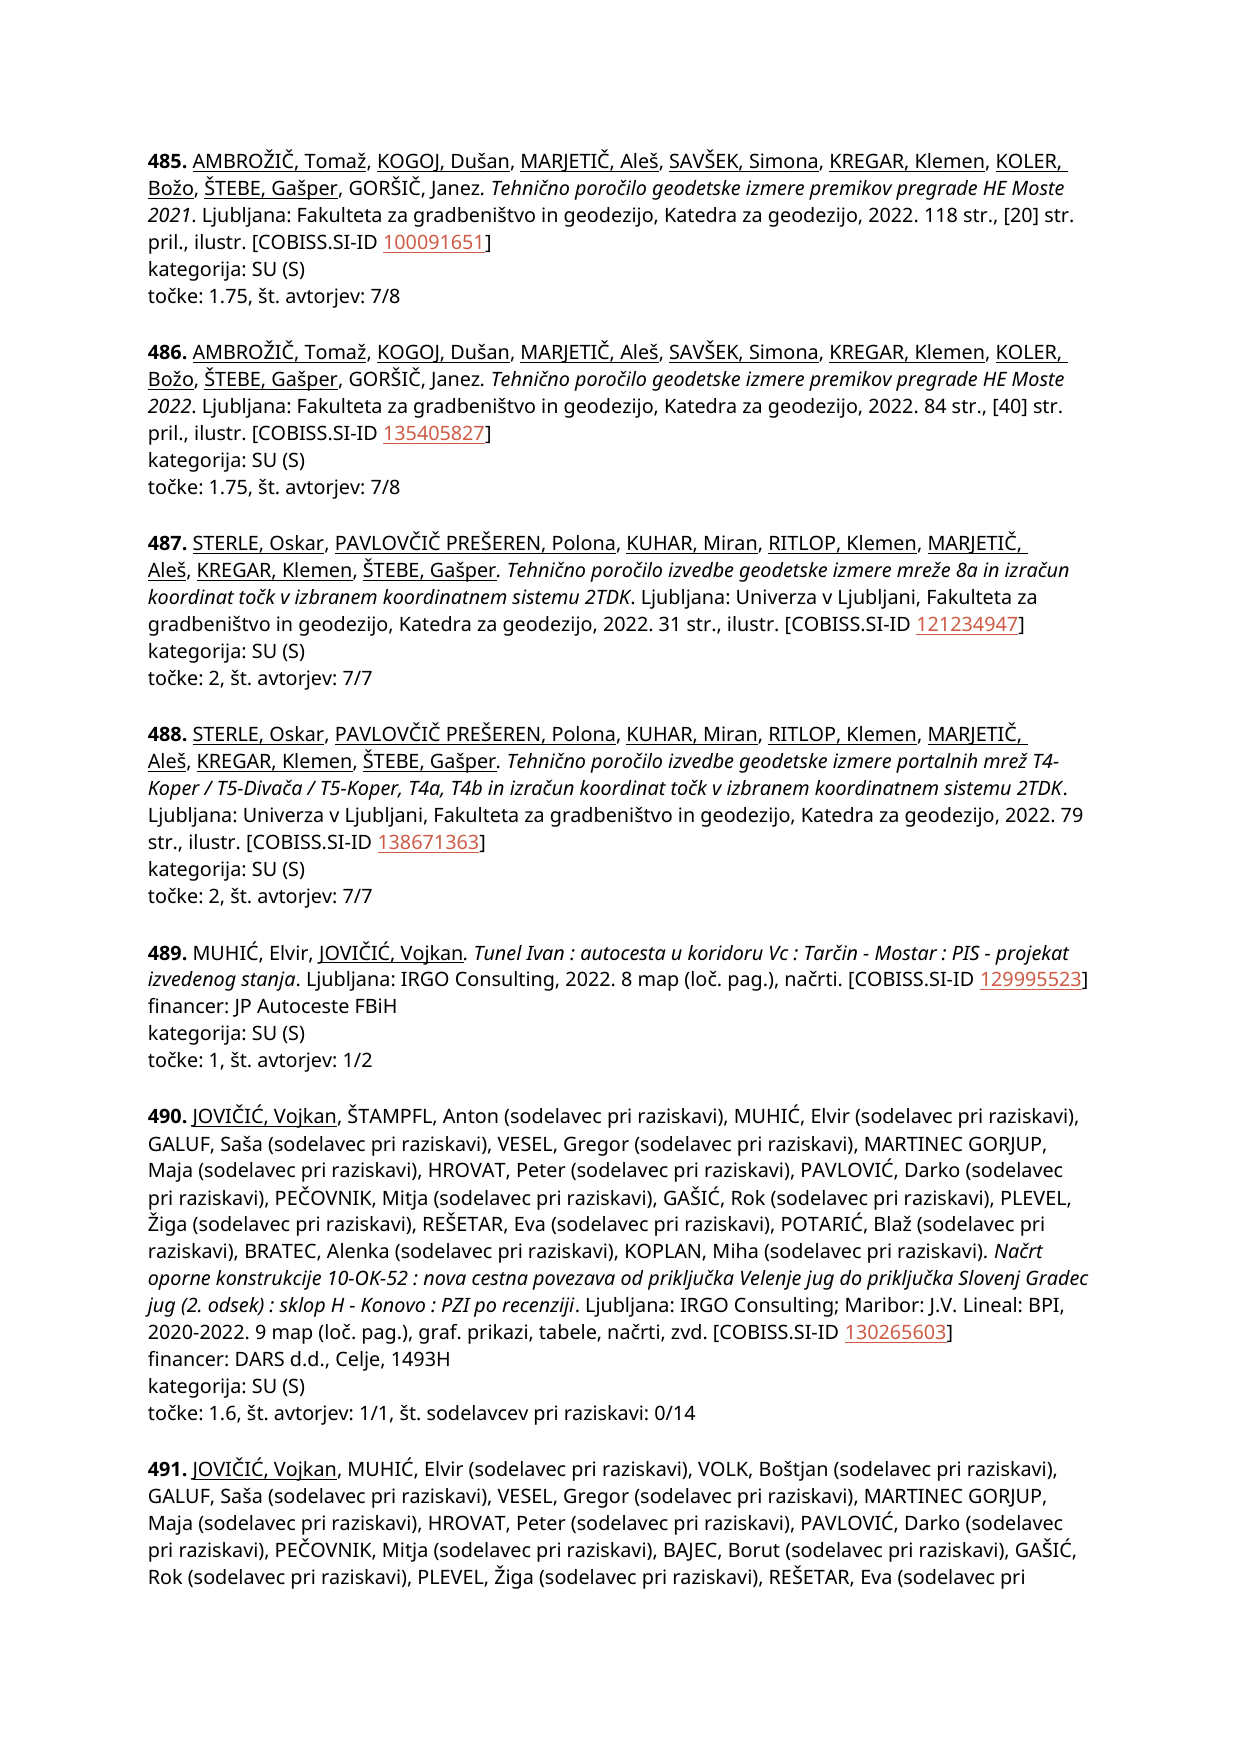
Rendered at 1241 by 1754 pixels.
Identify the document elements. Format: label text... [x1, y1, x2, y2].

text 485. AMBROŽIČ, Tomaž, KOGOJ, Dušan, MARJETIČ, Aleš, SAVŠEK, Simona, KREGAR, Klemen, KOLER, Božo, ŠTEBE, Gašper, GORŠIČ, Janez. Tehnično poročilo geodetske izmere premikov pregrade HE Moste 2021. Ljubljana: Fakulteta za gradbeništvo in geodezijo, Katedra za geodezijo, 2022. 118 str., [20] str. pril., ilustr. [COBISS.SI-ID 100091651] kategorija: SU (S) točke: 1.75, št. avtorjev: 7/8 [148, 148, 1093, 309]
text 488. STERLE, Oskar, PAVLOVČIČ PREŠEREN, Polona, KUHAR, Miran, RITLOP, Klemen, MARJETIČ, Aleš, KREGAR, Klemen, ŠTEBE, Gašper. Tehnično poročilo izvedbe geodetske izmere portalnih mrež T4-Koper / T5-Divača / T5-Koper, T4a, T4b in izračun koordinat točk v izbranem koordinatnem sistemu 2TDK. Ljubljana: Univerza v Ljubljani, Fakulteta za gradbeništvo in geodezijo, Katedra za geodezijo, 2022. 79 str., ilustr. [COBISS.SI-ID 138671363] kategorija: SU (S) točke: 2, št. avtorjev: 7/7 [148, 721, 1093, 909]
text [148, 1456, 1093, 1591]
text 487. STERLE, Oskar, PAVLOVČIČ PREŠEREN, Polona, KUHAR, Miran, RITLOP, Klemen, MARJETIČ, Aleš, KREGAR, Klemen, ŠTEBE, Gašper. Tehnično poročilo izvedbe geodetske izmere mreže 8a in izračun koordinat točk v izbranem koordinatnem sistemu 2TDK. Ljubljana: Univerza v Ljubljani, Fakulteta za gradbeništvo in geodezijo, Katedra za geodezijo, 2022. 31 str., ilustr. [COBISS.SI-ID 121234947] kategorija: SU (S) točke: 2, št. avtorjev: 7/7 [148, 530, 1093, 692]
text 490. JOVIČIĆ, Vojkan, ŠTAMPFL, Anton (sodelavec pri raziskavi), MUHIĆ, Elvir (sodelavec pri raziskavi), GALUF, Saša (sodelavec pri raziskavi), VESEL, Gregor (sodelavec pri raziskavi), MARTINEC GORJUP, Maja (sodelavec pri raziskavi), HROVAT, Peter (sodelavec pri raziskavi), PAVLOVIĆ, Darko (sodelavec pri raziskavi), PEČOVNIK, Mitja (sodelavec pri raziskavi), GAŠIĆ, Rok (sodelavec pri raziskavi), PLEVEL, Žiga (sodelavec pri raziskavi), REŠETAR, Eva (sodelavec pri raziskavi), POTARIĆ, Blaž (sodelavec pri raziskavi), BRATEC, Alenka (sodelavec pri raziskavi), KOPLAN, Miha (sodelavec pri raziskavi). Načrt oporne konstrukcije 10-OK-52 : nova cestna povezava od priključka Velenje jug do priključka Slovenj Gradec jug (2. odsek) : sklop H - Konovo : PZI po recenziji. Ljubljana: IRGO Consulting; Maribor: J.V. Lineal: BPI, 2020-2022. 9 map (loč. pag.), graf. prikazi, tabele, načrti, zvd. [COBISS.SI-ID 130265603] financer: DARS d.d., Celje, 1493H kategorija: SU (S) točke: 1.6, št. avtorjev: 1/1, št. sodelavcev pri raziskavi: 0/14 [148, 1103, 1093, 1427]
text 486. AMBROŽIČ, Tomaž, KOGOJ, Dušan, MARJETIČ, Aleš, SAVŠEK, Simona, KREGAR, Klemen, KOLER, Božo, ŠTEBE, Gašper, GORŠIČ, Janez. Tehnično poročilo geodetske izmere premikov pregrade HE Moste 2022. Ljubljana: Fakulteta za gradbeništvo in geodezijo, Katedra za geodezijo, 2022. 84 str., [40] str. pril., ilustr. [COBISS.SI-ID 135405827] kategorija: SU (S) točke: 1.75, št. avtorjev: 7/8 [148, 339, 1093, 501]
text 489. MUHIĆ, Elvir, JOVIČIĆ, Vojkan. Tunel Ivan : autocesta u koridoru Vc : Tarčin - Mostar : PIS - projekat izvedenog stanja. Ljubljana: IRGO Consulting, 2022. 8 map (loč. pag.), načrti. [COBISS.SI-ID 129995523] financer: JP Autoceste FBiH kategorija: SU (S) točke: 1, št. avtorjev: 1/2 [148, 939, 1093, 1074]
